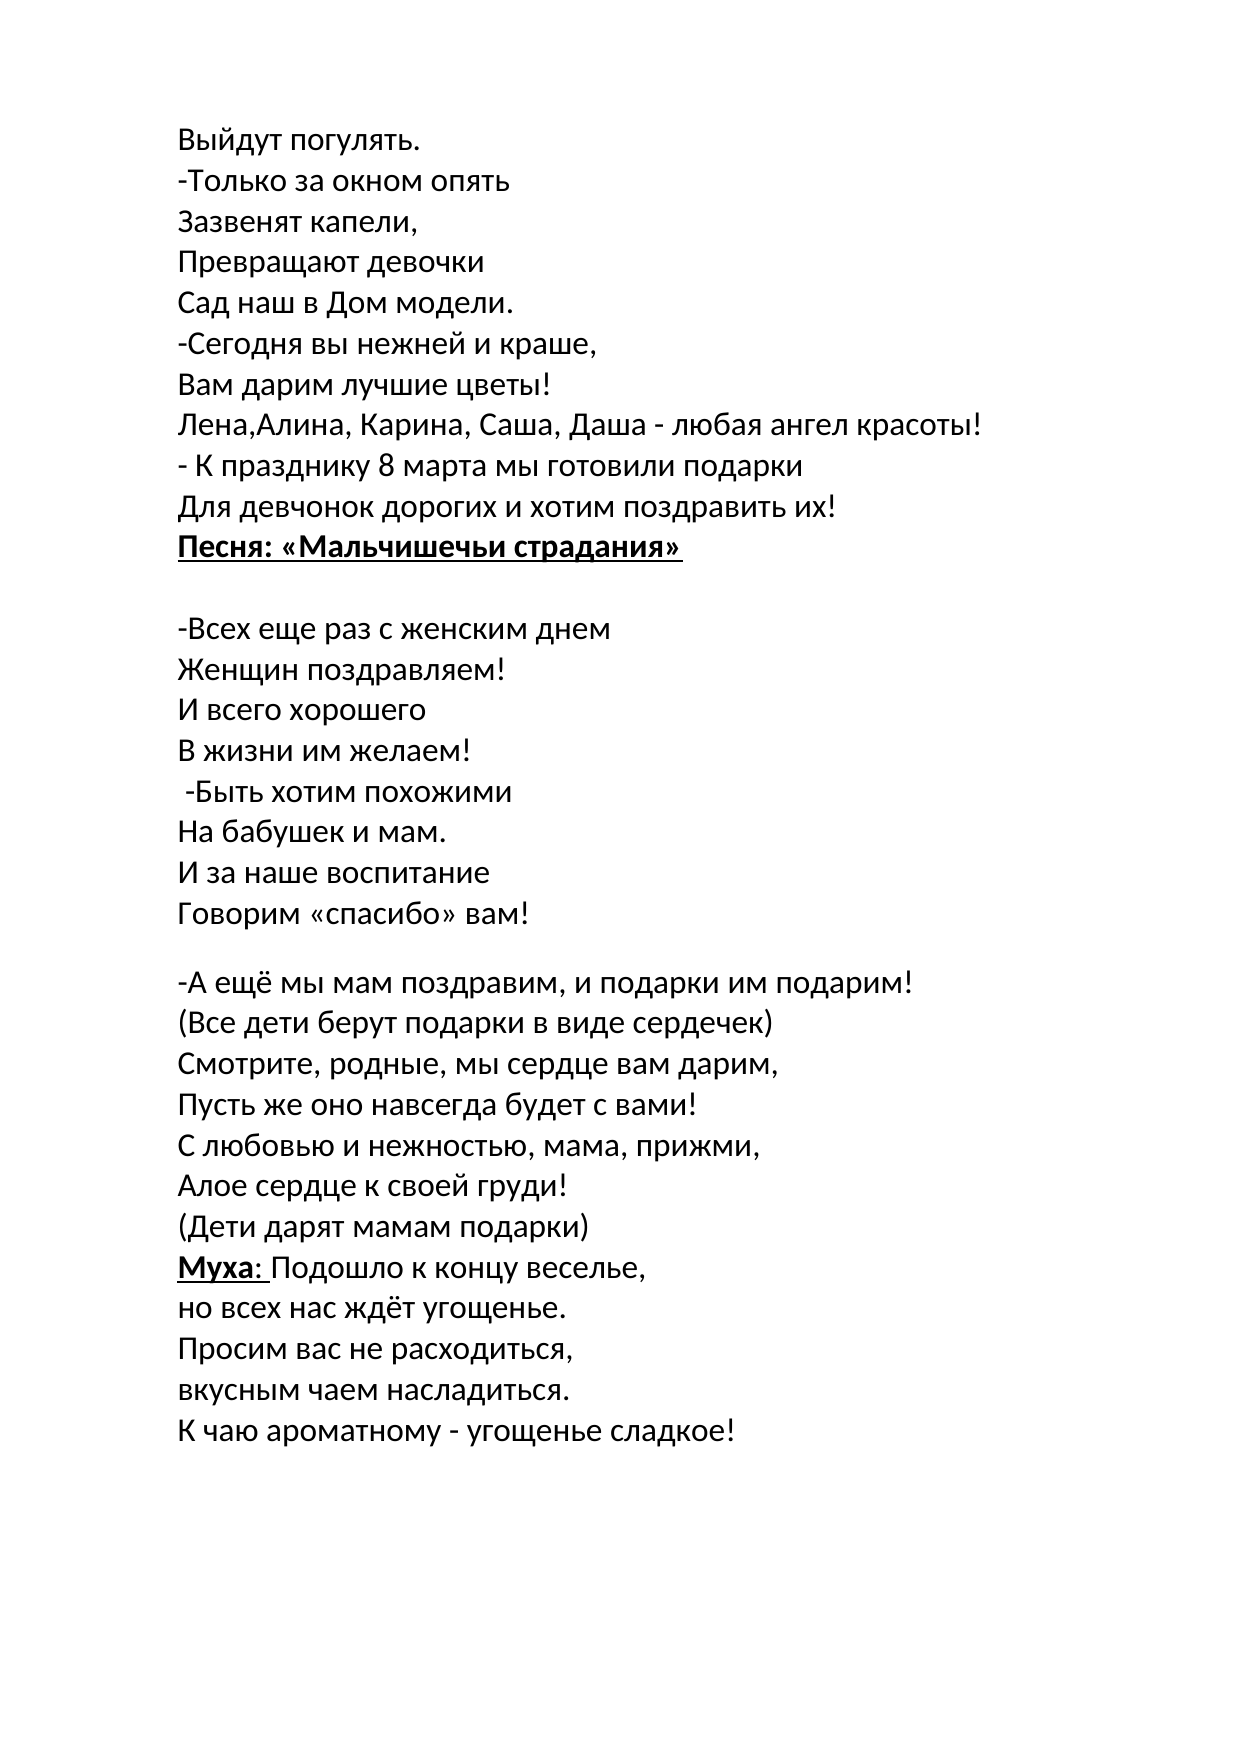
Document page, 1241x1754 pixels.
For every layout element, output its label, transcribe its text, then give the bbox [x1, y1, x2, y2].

text Муха: Подошло к концу веселье, [177, 1246, 1152, 1287]
text Лена,Алина, Карина, Саша, Даша - любая ангел красоты! [177, 403, 1152, 444]
text Песня: «Мальчишечьи страдания» [177, 525, 1152, 566]
text (Дети дарят мамам подарки) [177, 1205, 1152, 1246]
text -Всех еще раз с женским днем Женщин поздравляем! И всего хорошего В жизни им желаем! -Быть хотим похожими На бабушек и мам. И за наше воспитание Говорим «спасибо» вам! [177, 566, 1152, 961]
text вкусным чаем насладиться. [177, 1368, 1152, 1409]
text -А ещё мы мам поздравим, и подарки им подарим! [177, 961, 1152, 1001]
text но всех нас ждёт угощенье. [177, 1287, 1152, 1327]
text Смотрите, родные, мы сердце вам дарим, [177, 1042, 1152, 1083]
text Просим вас не расходиться, [177, 1327, 1152, 1368]
text Алое сердце к своей груди! [177, 1164, 1152, 1205]
text Для девчонок дорогих и хотим поздравить их! [177, 485, 1152, 525]
text Пусть же оно навсегда будет с вами! [177, 1083, 1152, 1124]
text Вам дарим лучшие цветы! [177, 362, 1152, 403]
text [177, 118, 1152, 322]
text - К празднику 8 марта мы готовили подарки [177, 444, 1152, 485]
text К чаю ароматному - угощенье сладкое! [177, 1409, 1152, 1449]
text (Все дети берут подарки в виде сердечек) [177, 1001, 1152, 1042]
text С любовью и нежностью, мама, прижми, [177, 1124, 1152, 1164]
text -Сегодня вы нежней и краше, [177, 322, 1152, 362]
